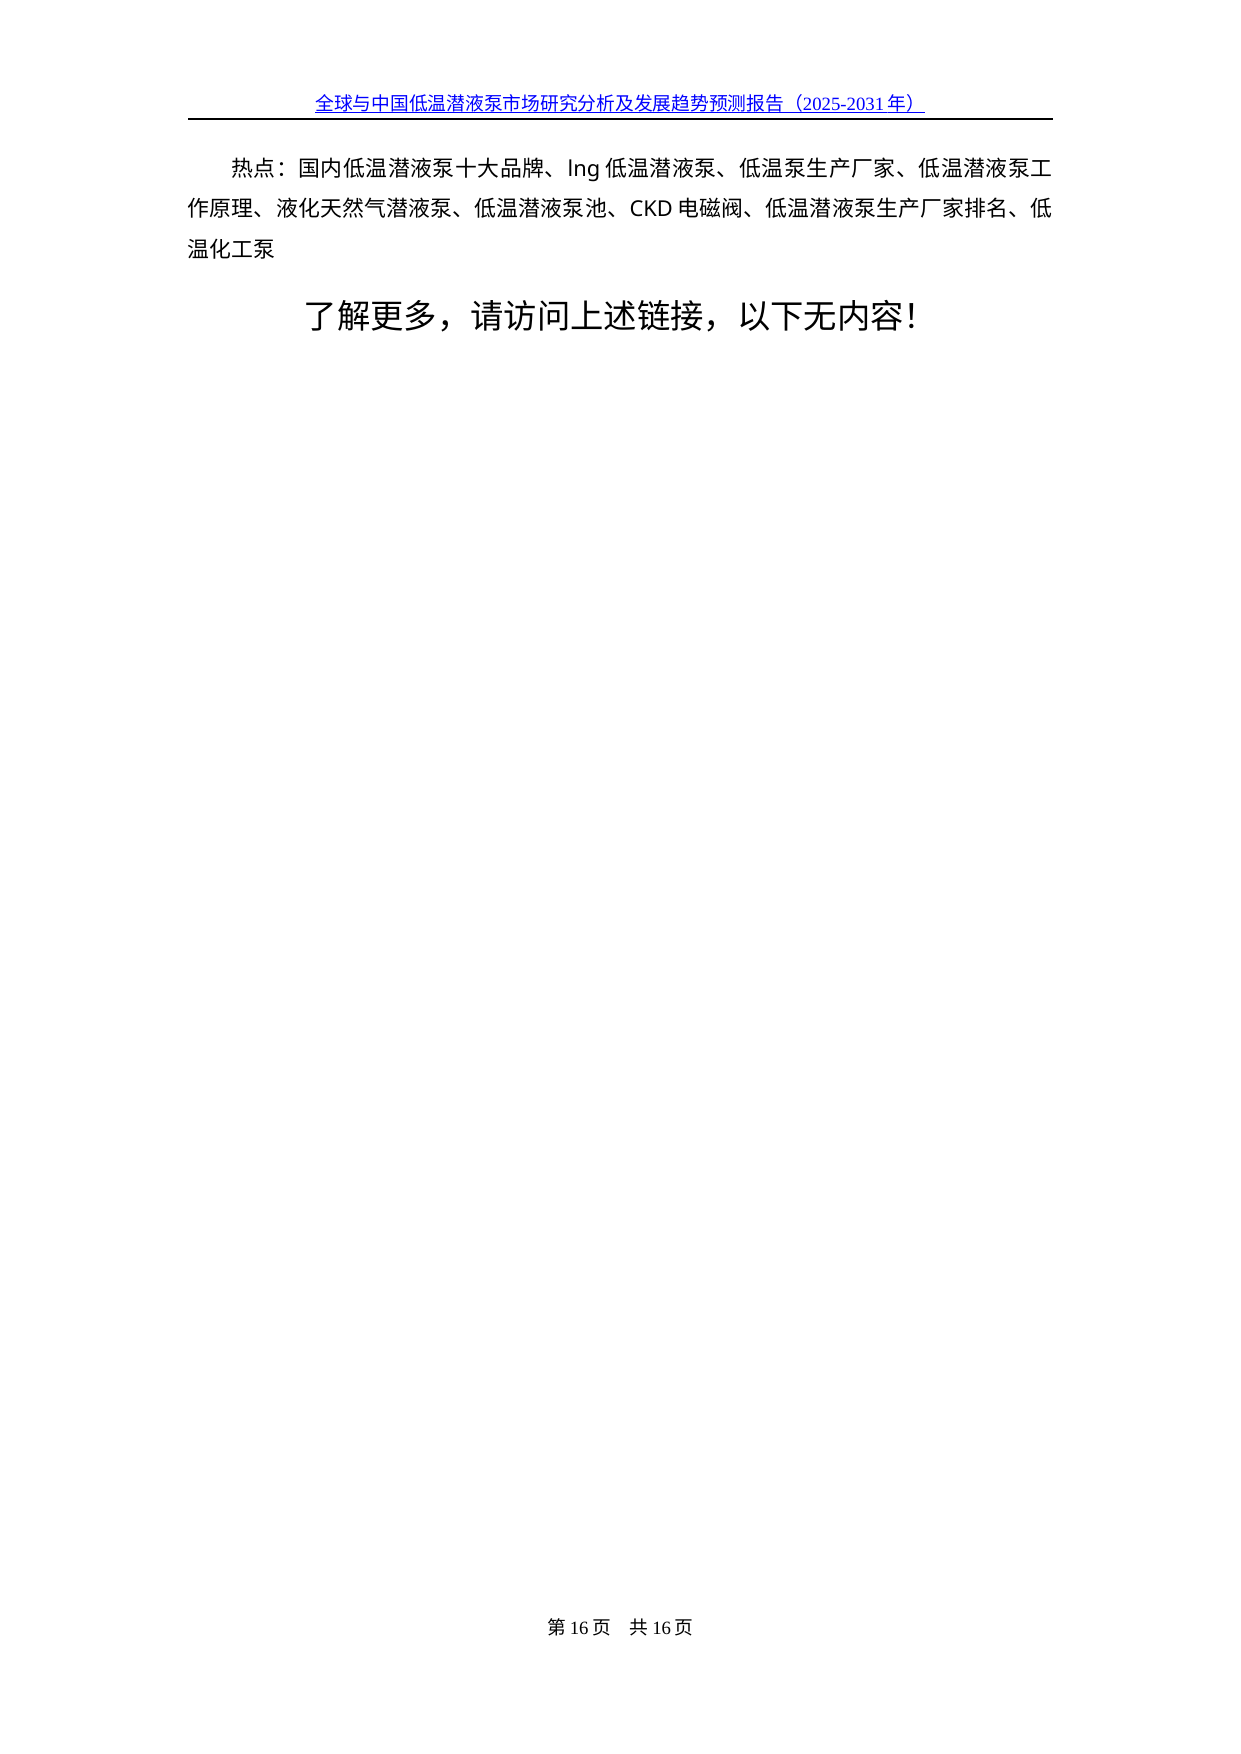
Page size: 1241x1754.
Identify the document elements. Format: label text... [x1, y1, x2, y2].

text 热点：国内低温潜液泵十大品牌、lng低温潜液泵、低温泵生产厂家、低温潜液泵工作原理、液化天然气潜液泵、低温潜液泵池、CKD电磁阀、低温潜液泵生产厂家排名、低温化工泵 [187, 150, 1053, 264]
title 了解更多，请访问上述链接，以下无内容！ [187, 282, 1053, 347]
